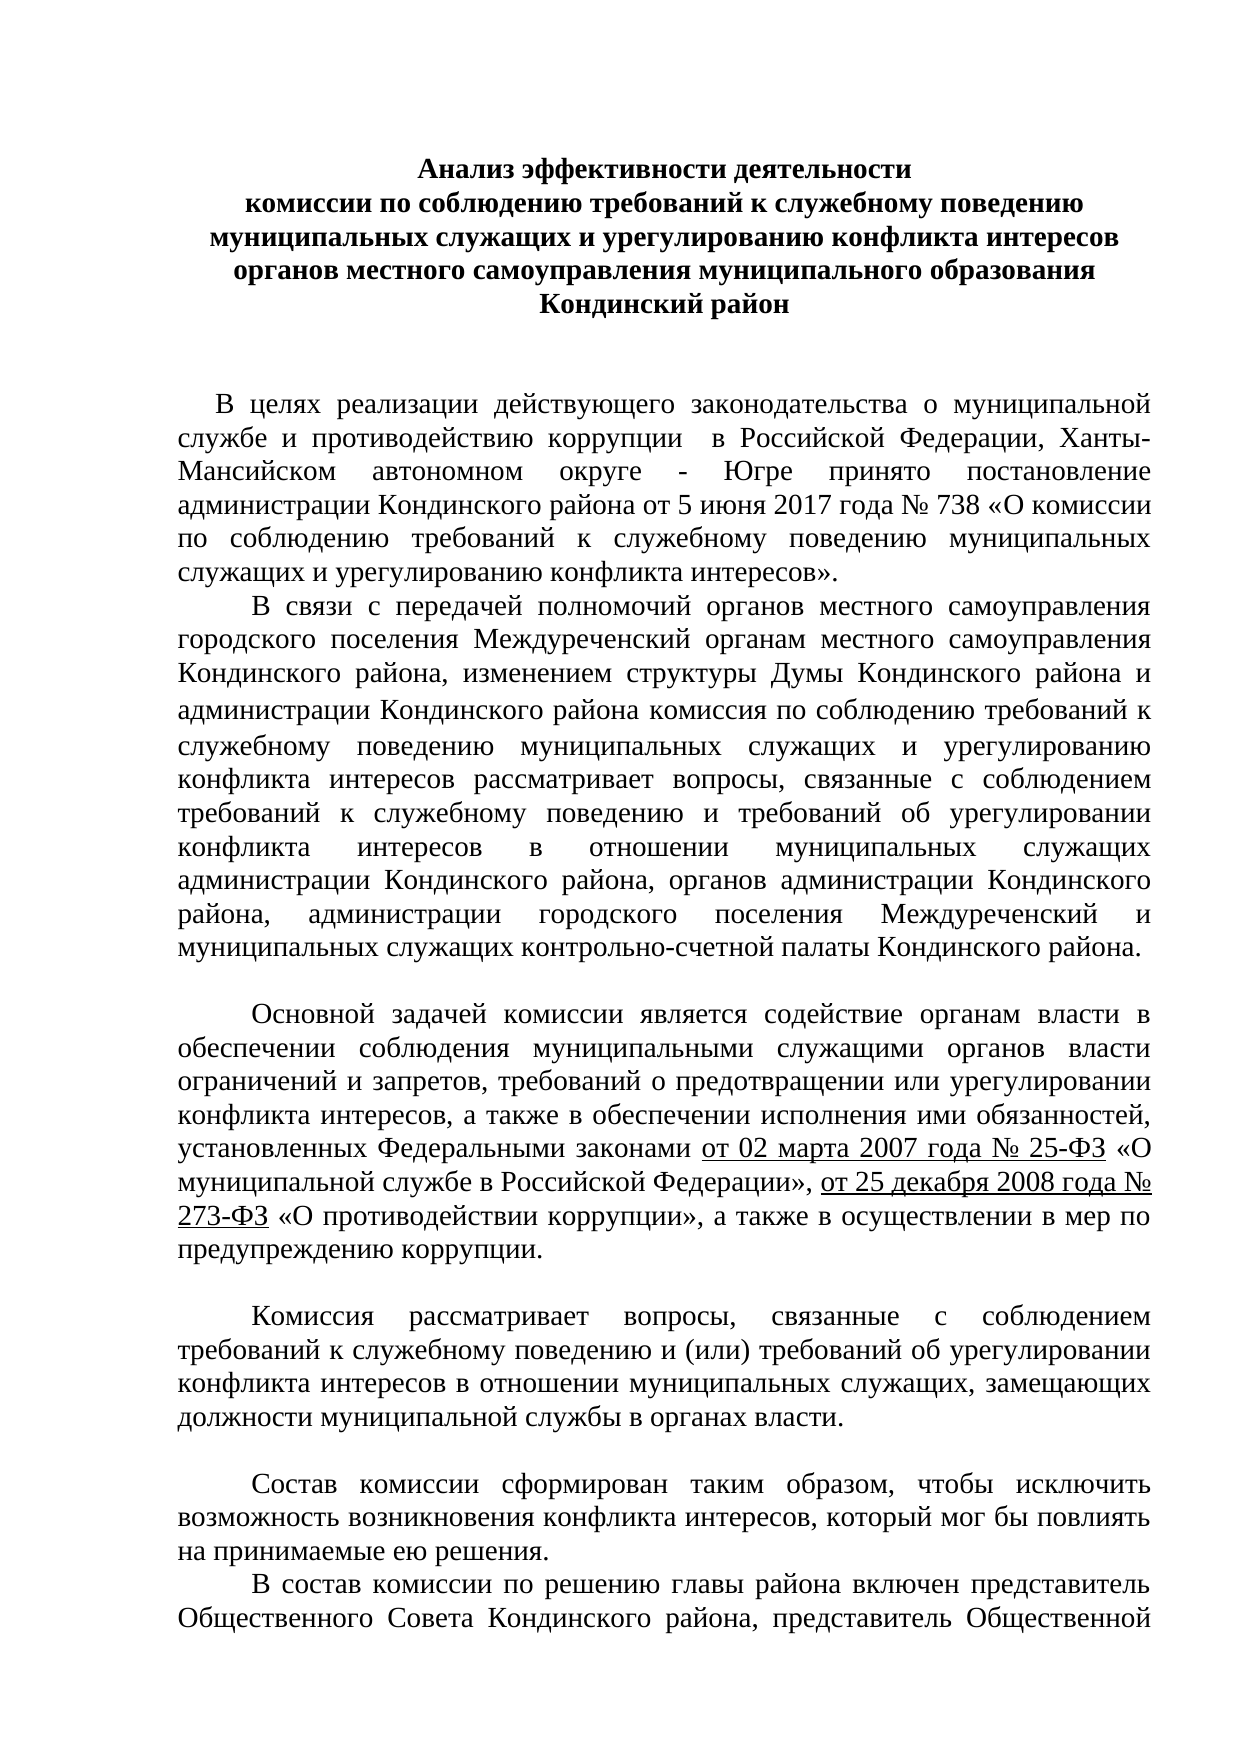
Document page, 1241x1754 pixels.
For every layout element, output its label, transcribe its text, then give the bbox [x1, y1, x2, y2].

text Состав комиссии сформирован таким образом, чтобы исключить возможность возникновения конфликта интересов, который мог бы повлиять на принимаемые ею решения. [177, 1466, 1152, 1567]
text Основной задачей комиссии является содействие органам власти в обеспечении соблюдения муниципальными служащими органов власти ограничений и запретов, требований о предотвращении или урегулировании конфликта интересов, а также в обеспечении исполнения ими обязанностей, установленных Федеральными законами от 02 марта 2007 года № 25-ФЗ «О муниципальной службе в Российской Федерации», от 25 декабря 2008 года № 273-ФЗ «О противодействии коррупции», а также в осуществлении в мер по предупреждению коррупции. [177, 996, 1152, 1265]
text В связи с передачей полномочий органов местного самоуправления городского поселения Междуреченский органам местного самоуправления Кондинского района, изменением структуры Думы Кондинского района и администрации Кондинского района комиссия по соблюдению требований к служебному поведению муниципальных служащих и урегулированию конфликта интересов рассматривает вопросы, связанные с соблюдением требований к служебному поведению и требований об урегулировании конфликта интересов в отношении муниципальных служащих администрации Кондинского района, органов администрации Кондинского района, администрации городского поселения Междуреченский и муниципальных служащих контрольно-счетной палаты Кондинского района. [177, 588, 1152, 963]
text Комиссия рассматривает вопросы, связанные с соблюдением требований к служебному поведению и (или) требований об урегулировании конфликта интересов в отношении муниципальных служащих, замещающих должности муниципальной службы в органах власти. [177, 1298, 1152, 1432]
title В целях реализации действующего законодательства о муниципальной службе и противодействию коррупции в Российской Федерации, Ханты-Мансийском автономном округе - Югре принято постановление администрации Кондинского района от 5 июня 2017 года № 738 «О комиссии по соблюдению требований к служебному поведению муниципальных служащих и урегулированию конфликта интересов». [177, 386, 1152, 588]
text комиссии по соблюдению требований к служебному поведению муниципальных служащих и урегулированию конфликта интересов органов местного самоуправления муниципального образования Кондинский район [177, 185, 1152, 319]
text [177, 1567, 1152, 1634]
text Анализ эффективности деятельности [177, 152, 1152, 185]
